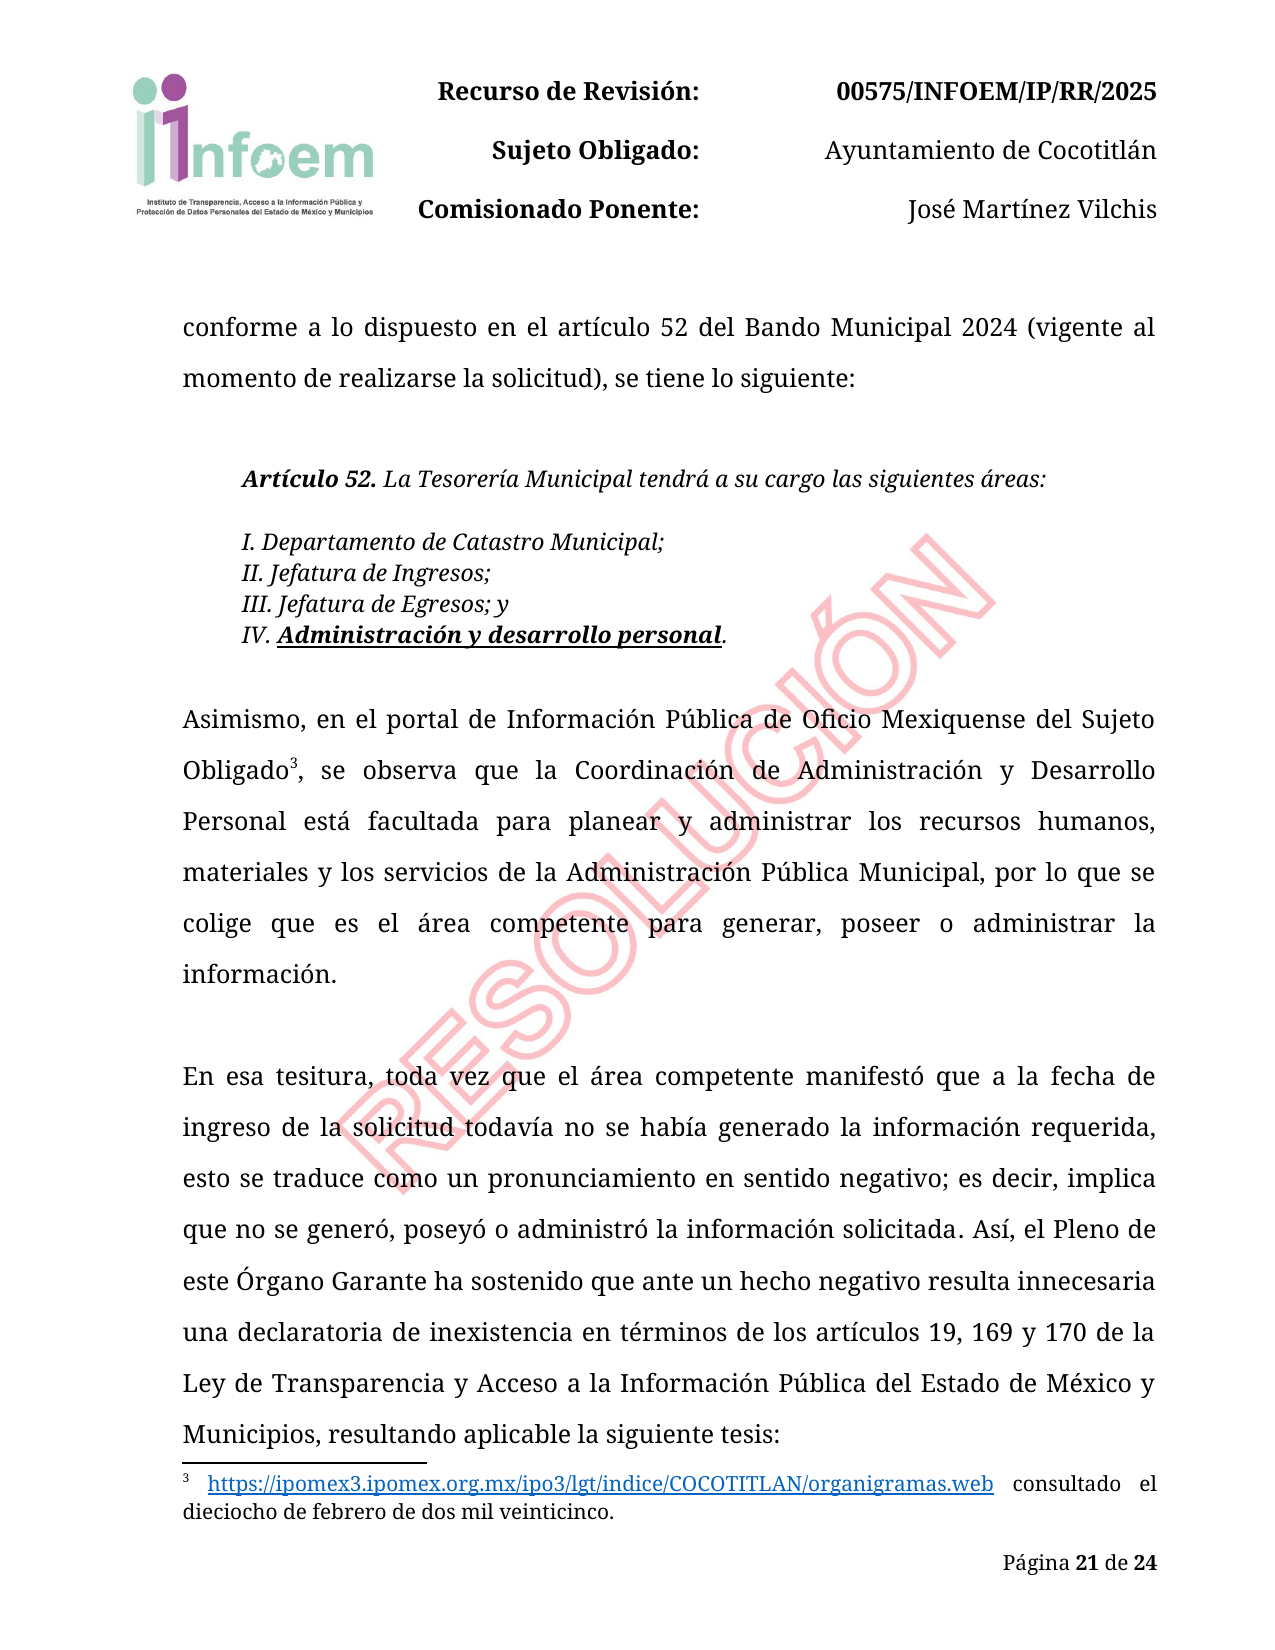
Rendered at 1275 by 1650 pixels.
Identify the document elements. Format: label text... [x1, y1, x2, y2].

text III. Jefatura de Egresos; y [242, 588, 1098, 619]
text IV. Administración y desarrollo personal. [242, 619, 1098, 651]
picture [13, 13, 1275, 1650]
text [182, 310, 1157, 395]
text Asimismo, en el portal de Información Pública de Oficio Mexiquense del Sujeto Obligado, se observa que la Coordinación de Administración y Desarrollo Personal está facultada para planear y administrar los recursos humanos, materiales y los servicios de la Administración Pública Municipal, por lo que se colige que es el área competente para generar, poseer o administrar la información. [182, 702, 1157, 991]
text En esa tesitura, toda vez que el área competente manifestó que a la fecha de ingreso de la solicitud todavía no se había generado la información requerida, esto se traduce como un pronunciamiento en sentido negativo; es decir, implica que no se generó, poseyó o administró la información solicitada. Así, el Pleno de este Órgano Garante ha sostenido que ante un hecho negativo resulta innecesaria una declaratoria de inexistencia en términos de los artículos 19, 169 y 170 de la Ley de Transparencia y Acceso a la Información Pública del Estado de México y Municipios, resultando aplicable la siguiente tesis: [182, 1059, 1157, 1450]
text II. Jefatura de Ingresos; [242, 557, 1098, 588]
text Artículo 52. La Tesorería Municipal tendrá a su cargo las siguientes áreas: [242, 463, 1098, 494]
text I. Departamento de Catastro Municipal; [242, 526, 1098, 557]
